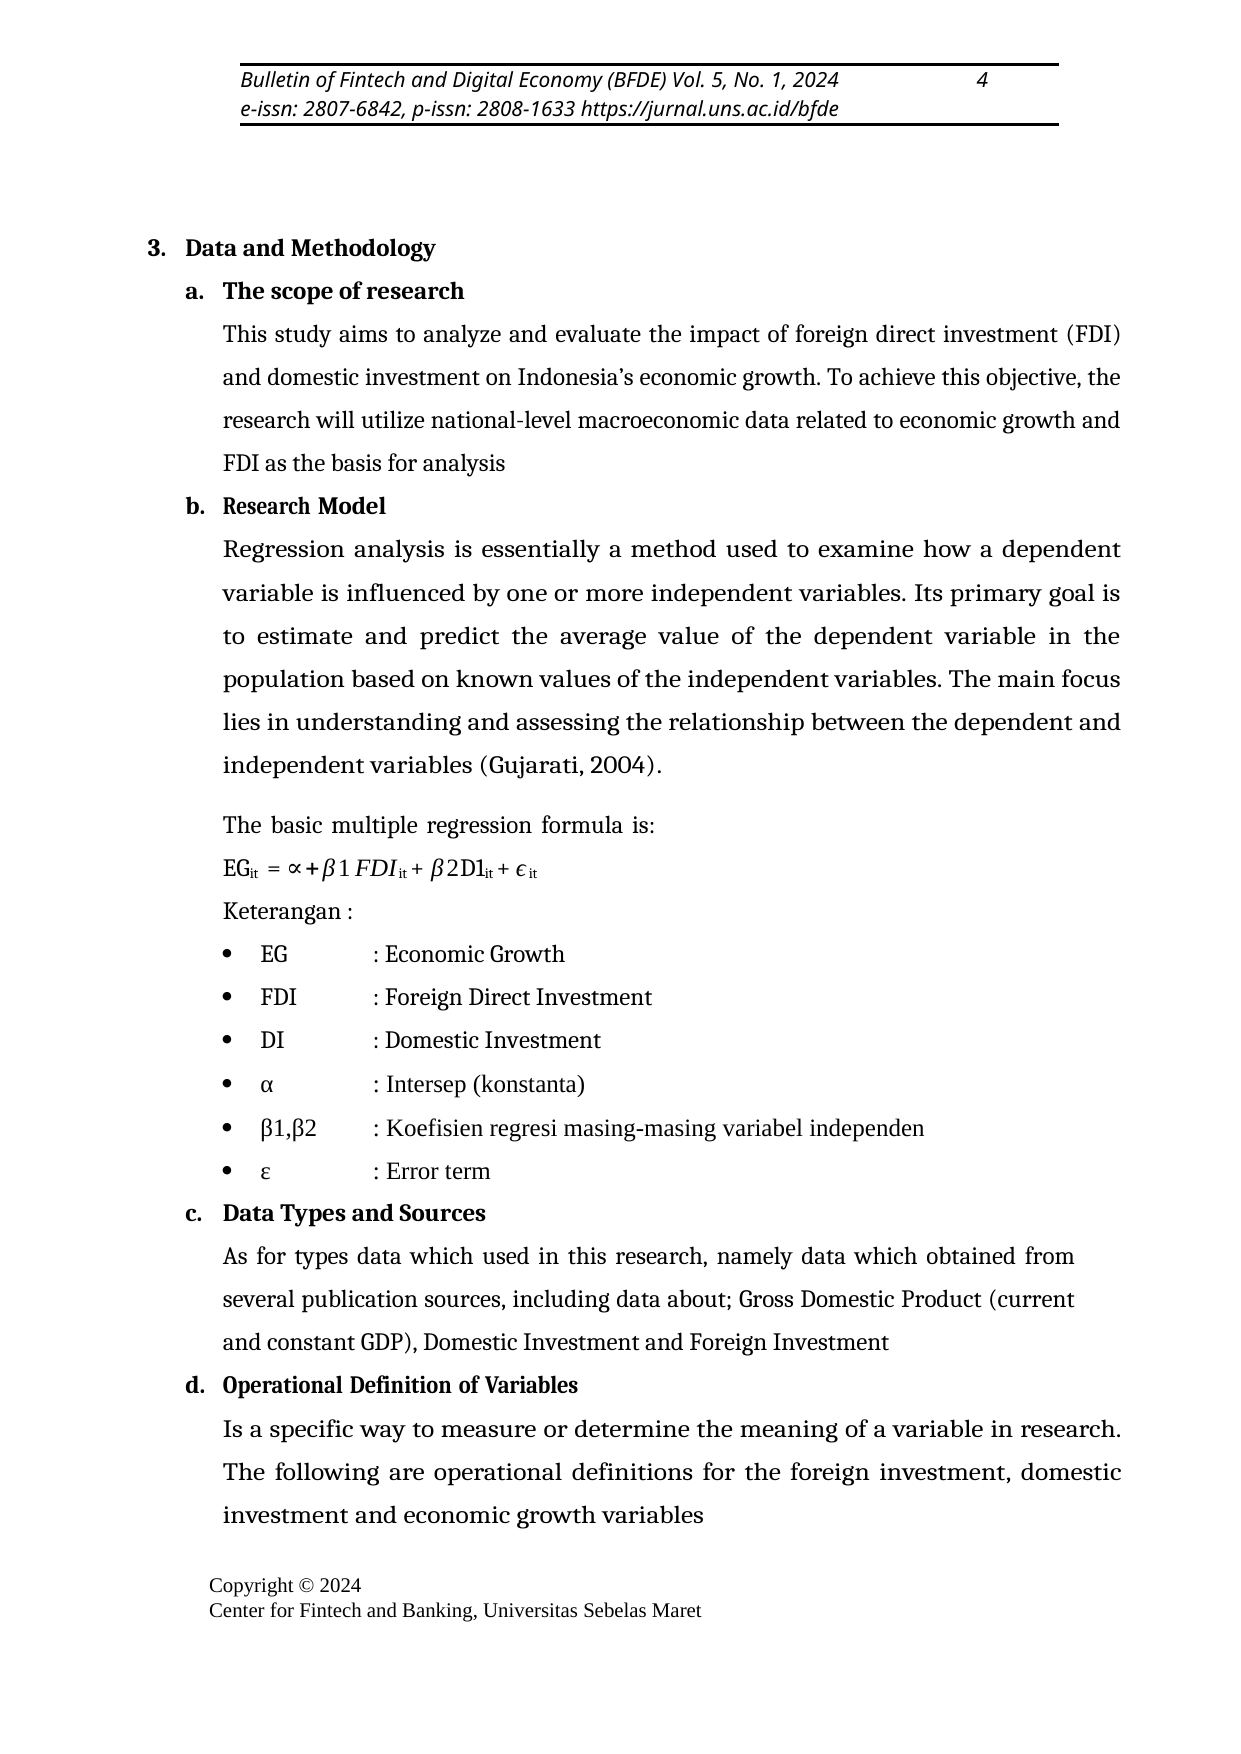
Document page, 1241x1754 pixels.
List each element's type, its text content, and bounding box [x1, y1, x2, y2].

list Research Model [185, 492, 1122, 521]
list ε : Error term [223, 1156, 1122, 1184]
list As for types data which used in this research, namely data which obtained from several publication sources, including data about; Gross Domestic Product (current and constant GDP), Domestic Investment and Foreign Investment [223, 1242, 1076, 1357]
list Is a specific way to measure or determine the meaning of a variable in research. The following are operational definitions for the foreign investment, domestic investment and economic growth variables [223, 1414, 1122, 1529]
list This study aims to analyze and evaluate the impact of foreign direct investment (FDI) and domestic investment on Indonesia’s economic growth. To achieve this objective, the research will utilize national-level macroeconomic data related to economic growth and FDI as the basis for analysis [223, 320, 1122, 478]
list EG​ : Economic Growth [223, 940, 1122, 969]
list FDI : Foreign Direct Investment [223, 983, 1122, 1012]
list Data and Methodology [148, 233, 1122, 262]
list Regression analysis is essentially a method used to examine how a dependent variable is influenced by one or more independent variables. Its primary goal is to estimate and predict the average value of the dependent variable in the population based on known values of the independent variables. The main focus lies in understanding and assessing the relationship between the dependent and independent variables (Gujarati, 2004). [223, 535, 1122, 780]
list α : Intersep (konstanta) [223, 1069, 1122, 1098]
list DI ​: Domestic Investment [223, 1026, 1122, 1055]
list Keterangan : [223, 897, 1122, 926]
text The basic multiple regression formula is: [223, 811, 1122, 839]
list Data Types and Sources [185, 1199, 1076, 1228]
list The scope of research [185, 277, 1122, 305]
list β1,β2 : Koefisien regresi masing-masing variabel independen [223, 1113, 1122, 1141]
list EGit = it + D1it + it [223, 854, 1122, 883]
list Operational Definition of Variables [185, 1371, 1122, 1400]
